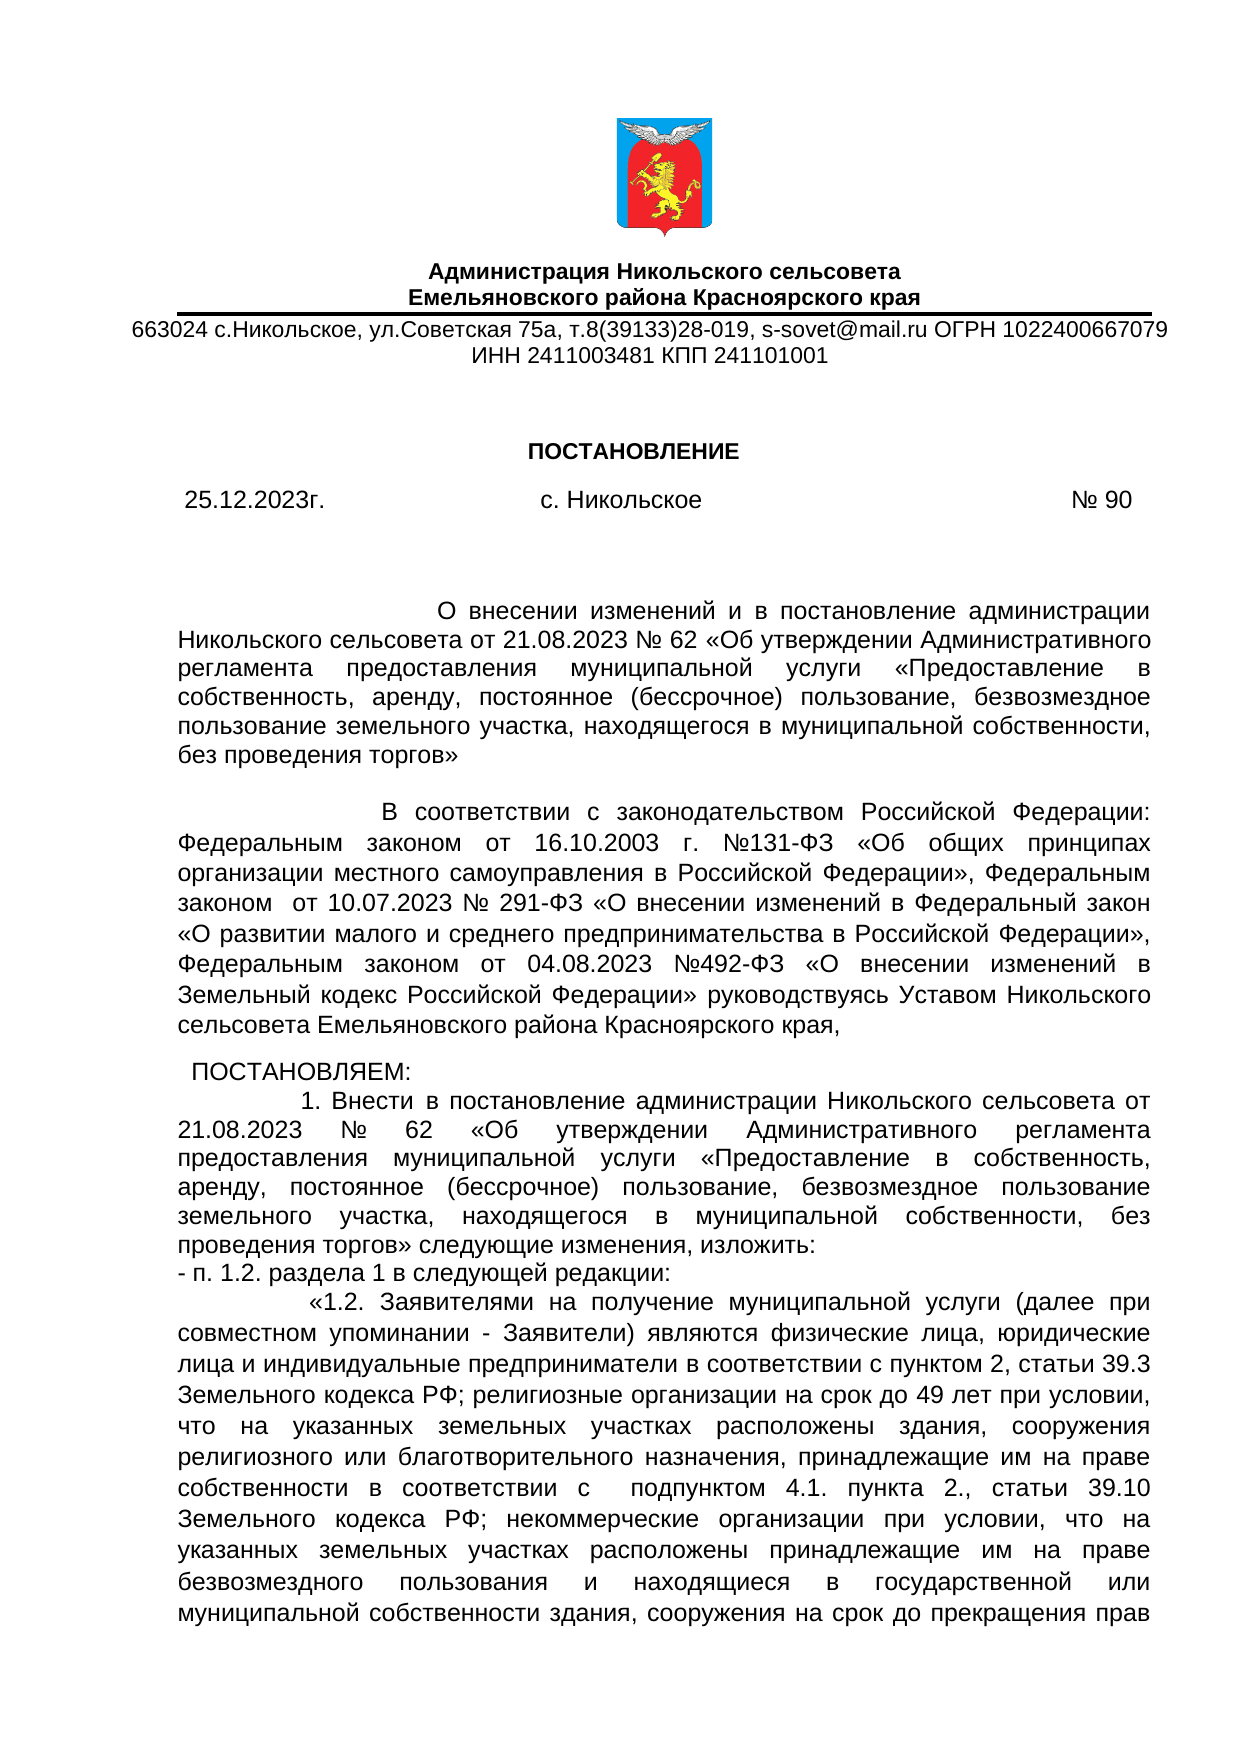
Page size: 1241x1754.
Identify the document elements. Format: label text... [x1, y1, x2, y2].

text В соответствии с законодательством Российской Федерации: Федеральным законом от 16.10.2003 г. №131-ФЗ «Об общих принципах организации местного самоуправления в Российской Федерации», Федеральным законом от 10.07.2023 № 291-ФЗ «О внесении изменений в Федеральный закон «О развитии малого и среднего предпринимательства в Российской Федерации», Федеральным законом от 04.08.2023 №492-ФЗ «О внесении изменений в Земельный кодекс Российской Федерации» руководствуясь Уставом Никольского сельсовета Емельяновского района Красноярского края, [177, 797, 1152, 1039]
text О внесении изменений и в постановление администрации Никольского сельсовета от 21.08.2023 № 62 «Об утверждении Административного регламента предоставления муниципальной услуги «Предоставление в собственность, аренду, постоянное (бессрочное) пользование, безвозмездное пользование земельного участка, находящегося в муниципальной собственности, без проведения торгов» [177, 596, 1152, 768]
text ПОСТАНОВЛЯЕМ: [177, 1057, 1081, 1086]
text Емельяновского района Красноярского края [177, 284, 1152, 312]
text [177, 1287, 1152, 1626]
text 663024 с.Никольское, ул.Советская 75а, т.8(39133)28-019, s-sovet@mail.ru ОГРН 1022400667079 ИНН 2411003481 КПП 241101001 [118, 316, 1181, 368]
text 1. Внести в постановление администрации Никольского сельсовета от 21.08.2023 № 62 «Об утверждении Административного регламента предоставления муниципальной услуги «Предоставление в собственность, аренду, постоянное (бессрочное) пользование, безвозмездное пользование земельного участка, находящегося в муниципальной собственности, без проведения торгов» следующие изменения, изложить: [177, 1086, 1152, 1258]
text ПОСТАНОВЛЕНИЕ [177, 438, 1240, 464]
text - п. 1.2. раздела 1 в следующей редакции: [177, 1258, 1152, 1287]
text 25.12.2023г. с. Никольское № 90 [177, 485, 1240, 514]
text Администрация Никольского сельсовета [177, 258, 1152, 284]
